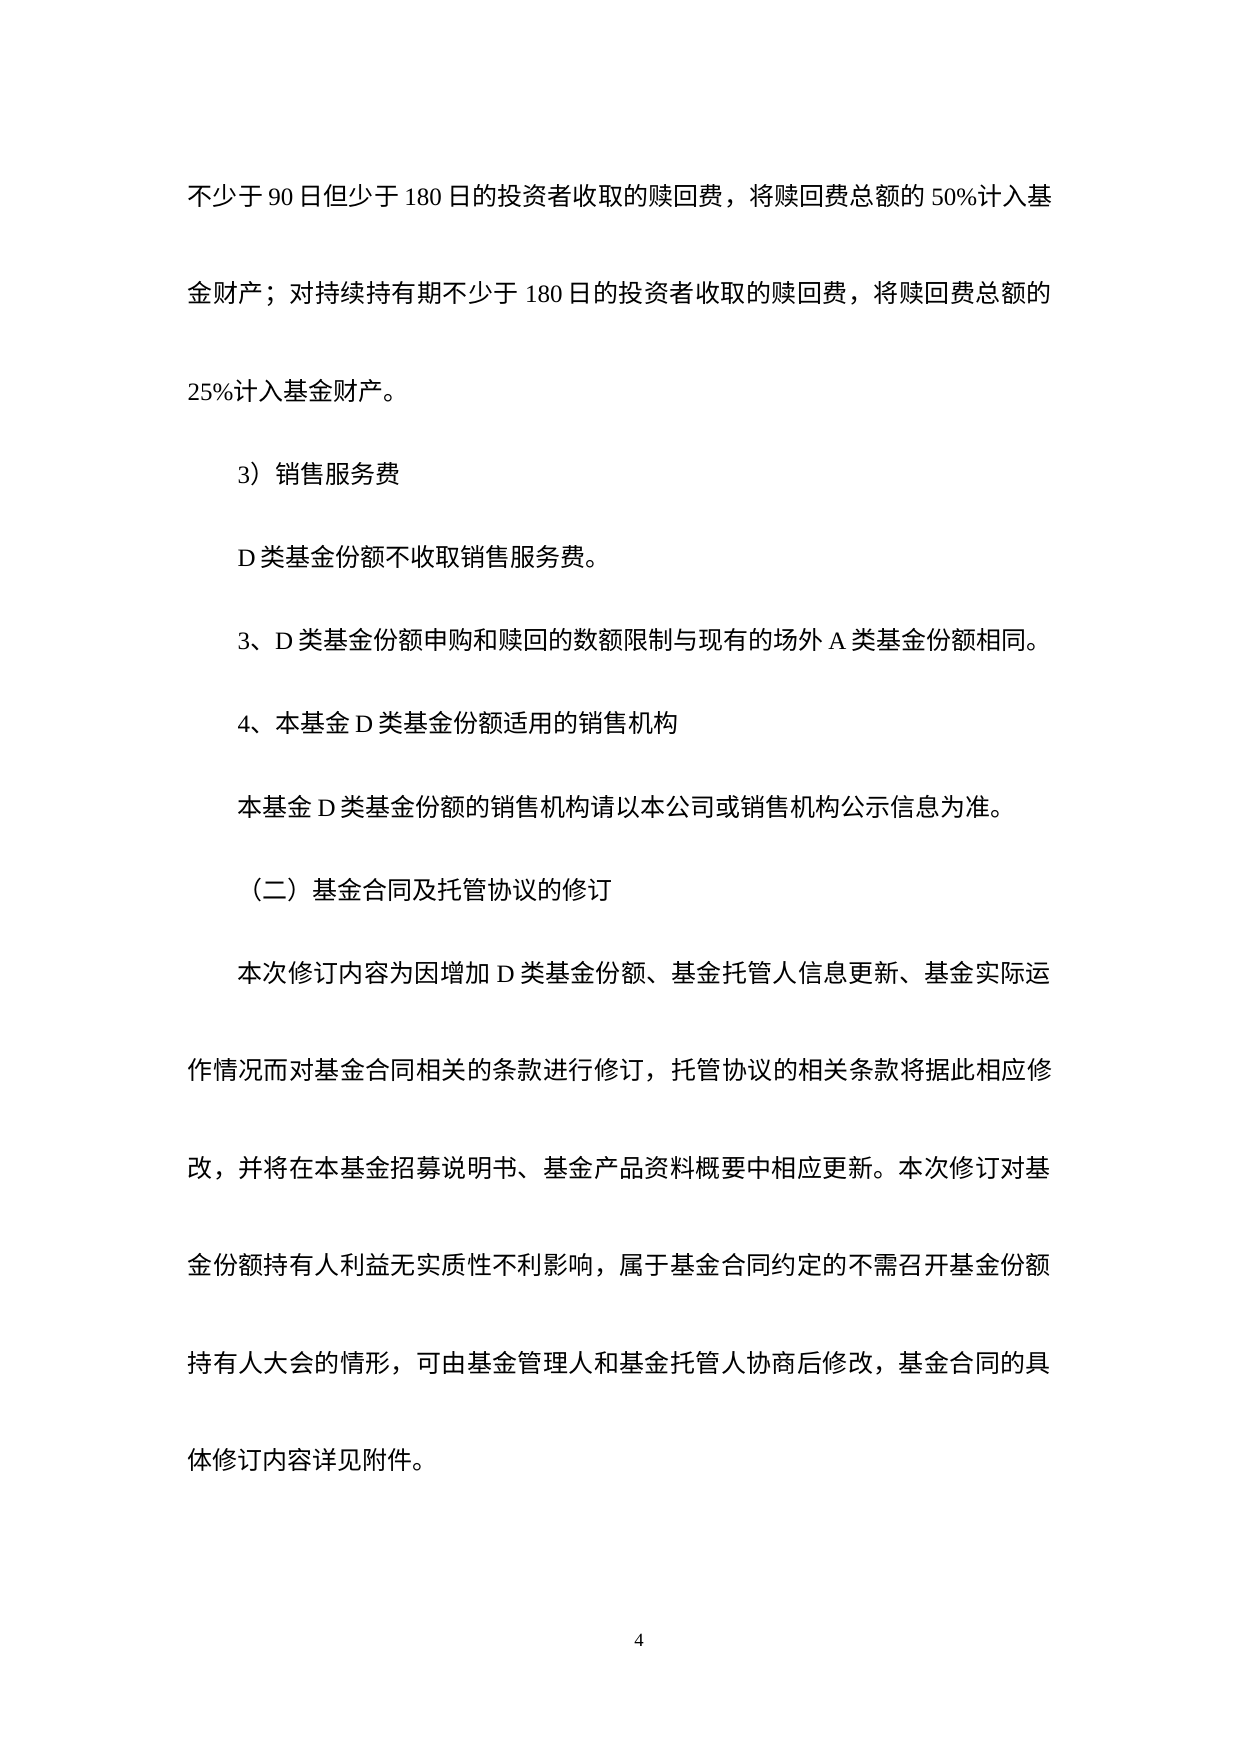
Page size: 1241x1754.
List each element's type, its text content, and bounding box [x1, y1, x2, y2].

text 3、D类基金份额申购和赎回的数额限制与现有的场外A类基金份额相同。 [187, 606, 1053, 671]
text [187, 162, 1053, 422]
text 本基金D类基金份额的销售机构请以本公司或销售机构公示信息为准。 [187, 773, 1053, 838]
text （二）基金合同及托管协议的修订 [187, 856, 1053, 921]
text 本次修订内容为因增加D类基金份额、基金托管人信息更新、基金实际运作情况而对基金合同相关的条款进行修订，托管协议的相关条款将据此相应修改，并将在本基金招募说明书、基金产品资料概要中相应更新。本次修订对基金份额持有人利益无实质性不利影响，属于基金合同约定的不需召开基金份额持有人大会的情形，可由基金管理人和基金托管人协商后修改，基金合同的具体修订内容详见附件。 [187, 939, 1053, 1491]
text 3）销售服务费 [187, 440, 1053, 505]
text 4、本基金D类基金份额适用的销售机构 [187, 689, 1053, 754]
text D类基金份额不收取销售服务费。 [187, 523, 1053, 588]
